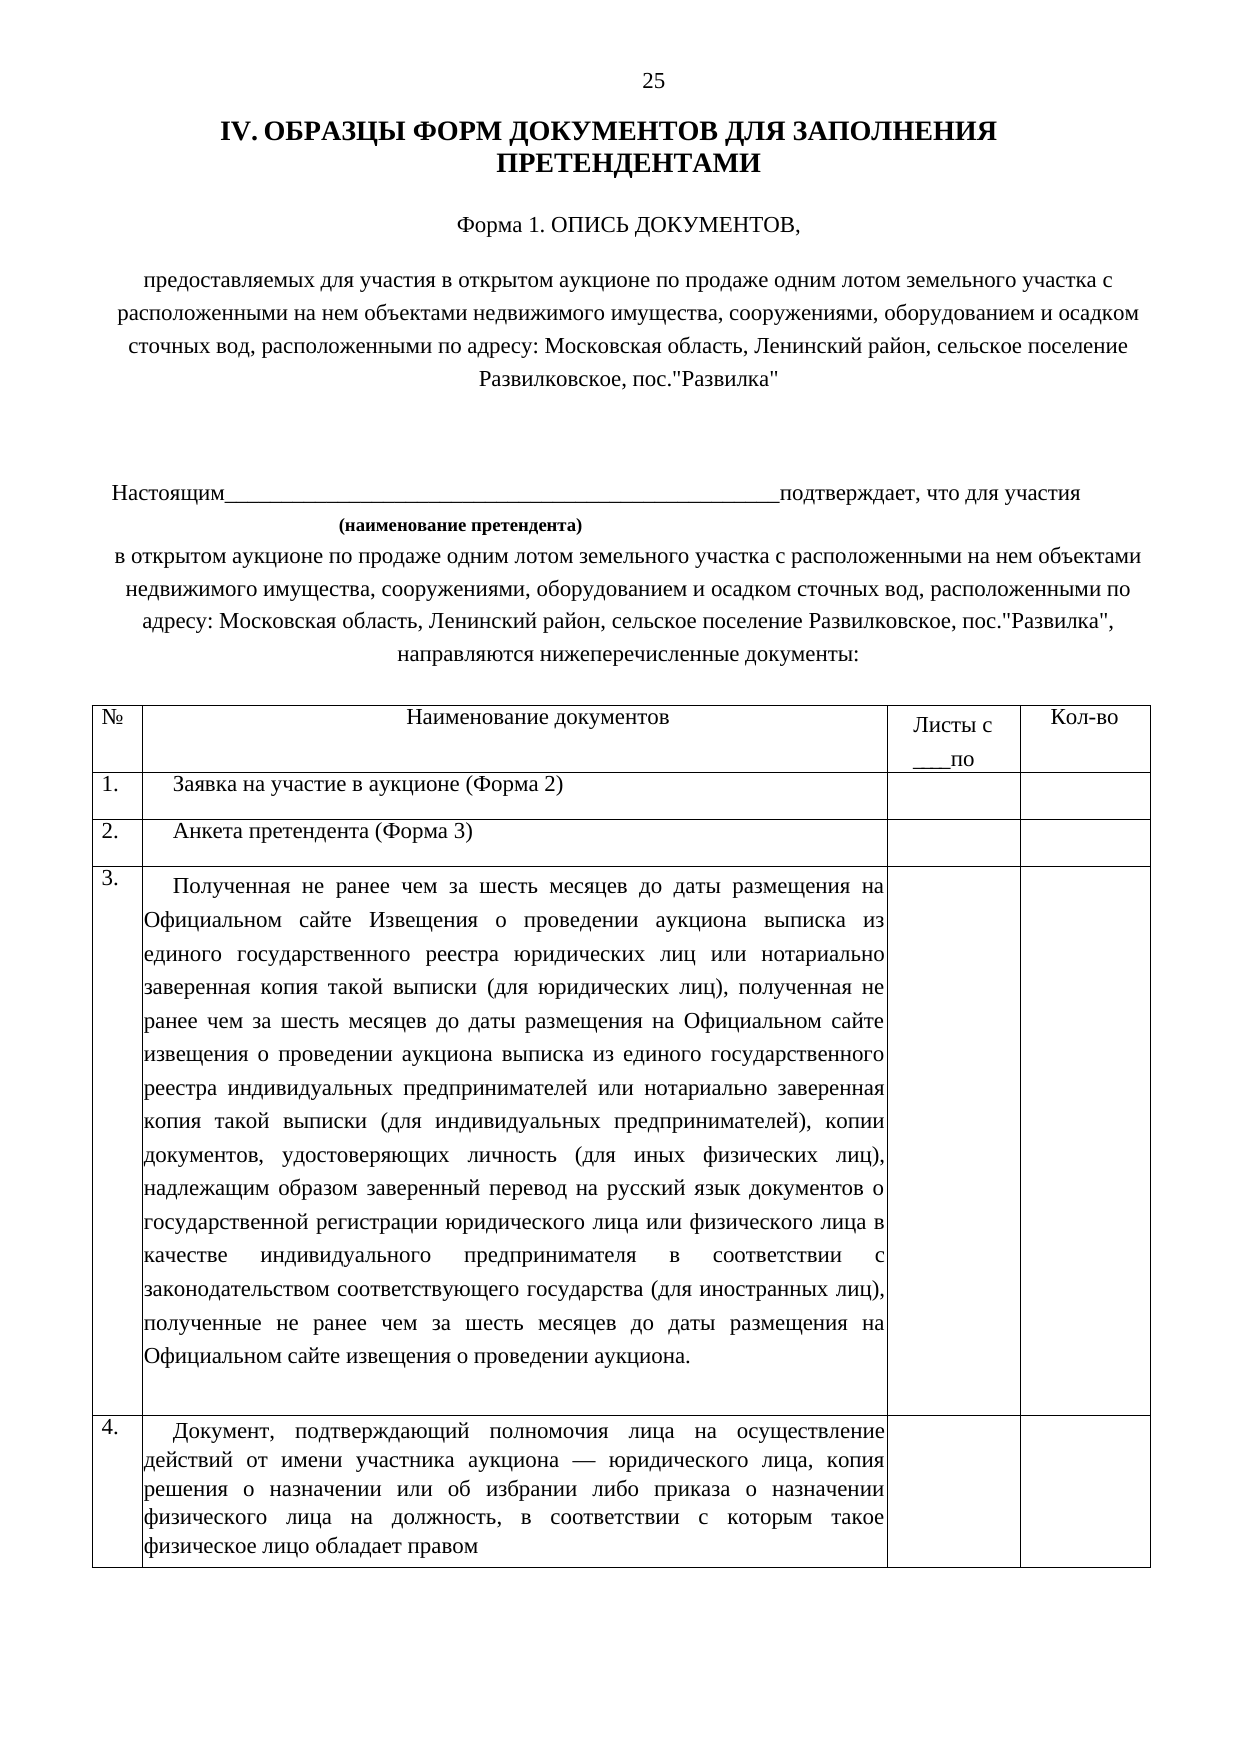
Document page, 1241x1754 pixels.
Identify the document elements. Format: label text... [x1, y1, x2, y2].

table_cell [1021, 820, 1150, 866]
table_header Листы с по [888, 706, 1020, 772]
table_cell Документ, подтверждающий полномочия лица на осуществление действий от имени участника аукциона — юридического лица, копия решения о назначении или об избрании либо приказа о назначении физического лица на должность, в соответствии с которым такое физическое лицо обладает правом [143, 1416, 887, 1567]
table_cell [888, 820, 1020, 866]
table_cell 3. [93, 867, 142, 1415]
table_cell Полученная не ранее чем за шесть месяцев до даты размещения на Официальном сайте Извещения о проведении аукциона выписка из единого государственного реестра юридических лиц или нотариально заверенная копия такой выписки (для юридических лиц), полученная не ранее чем за шесть месяцев до даты размещения на Официальном сайте извещения о проведении аукциона выписка из единого государственного реестра индивидуальных предпринимателей или нотариально заверенная копия такой выписки (для индивидуальных предпринимателей), копии документов, удостоверяющих личность (для иных физических лиц), надлежащим образом заверенный перевод на русский язык документов о государственной регистрации юридического лица или физического лица в качестве индивидуального предпринимателя в соответствии с законодательством соответствующего государства (для иностранных лиц), полученные не ранее чем за шесть месяцев до даты размещения на Официальном сайте извещения о проведении аукциона. [143, 867, 887, 1415]
text Настоящим подтверждает, что для участия [111, 482, 1162, 505]
table_cell 4. [93, 1416, 142, 1567]
table_cell [1021, 773, 1150, 819]
text предоставляемых для участия в открытом аукционе по продаже одним лотом земельного участка с расположенными на нем объектами недвижимого имущества, сооружениями, оборудованием и осадком сточных вод, расположенными по адресу: Московская область, Ленинский район, сельское поселение Развилковское, пос."Развилка" [95, 261, 1162, 393]
text (наименование претендента) [338, 505, 1162, 538]
table_cell Заявка на участие в аукционе (Форма 2) [143, 773, 887, 819]
table_cell 1. [93, 773, 142, 819]
table_cell [1021, 1416, 1150, 1567]
table_header Наименование документов [143, 706, 887, 772]
table_cell [1021, 867, 1150, 1415]
list ОБРАЗЦЫ ФОРМ ДОКУМЕНТОВ ДЛЯ ЗАПОЛНЕНИЯ [220, 118, 1162, 146]
text ПРЕТЕНДЕНТАМИ [95, 149, 1162, 178]
table_header Кол-во листов [1021, 706, 1150, 772]
table_cell [888, 1416, 1020, 1567]
text в открытом аукционе по продаже одним лотом земельного участка с расположенными на нем объектами недвижимого имущества, сооружениями, оборудованием и осадком сточных вод, расположенными по адресу: Московская область, Ленинский район, сельское поселение Развилковское, пос."Развилка", направляются нижеперечисленные документы: [95, 538, 1162, 668]
table_cell [888, 867, 1020, 1415]
text Форма 1. ОПИСЬ ДОКУМЕНТОВ, [95, 214, 1162, 237]
table_header № п\п [93, 706, 142, 772]
table_cell 2. [93, 820, 142, 866]
table_cell Анкета претендента (Форма 3) [143, 820, 887, 866]
table_cell [888, 773, 1020, 819]
